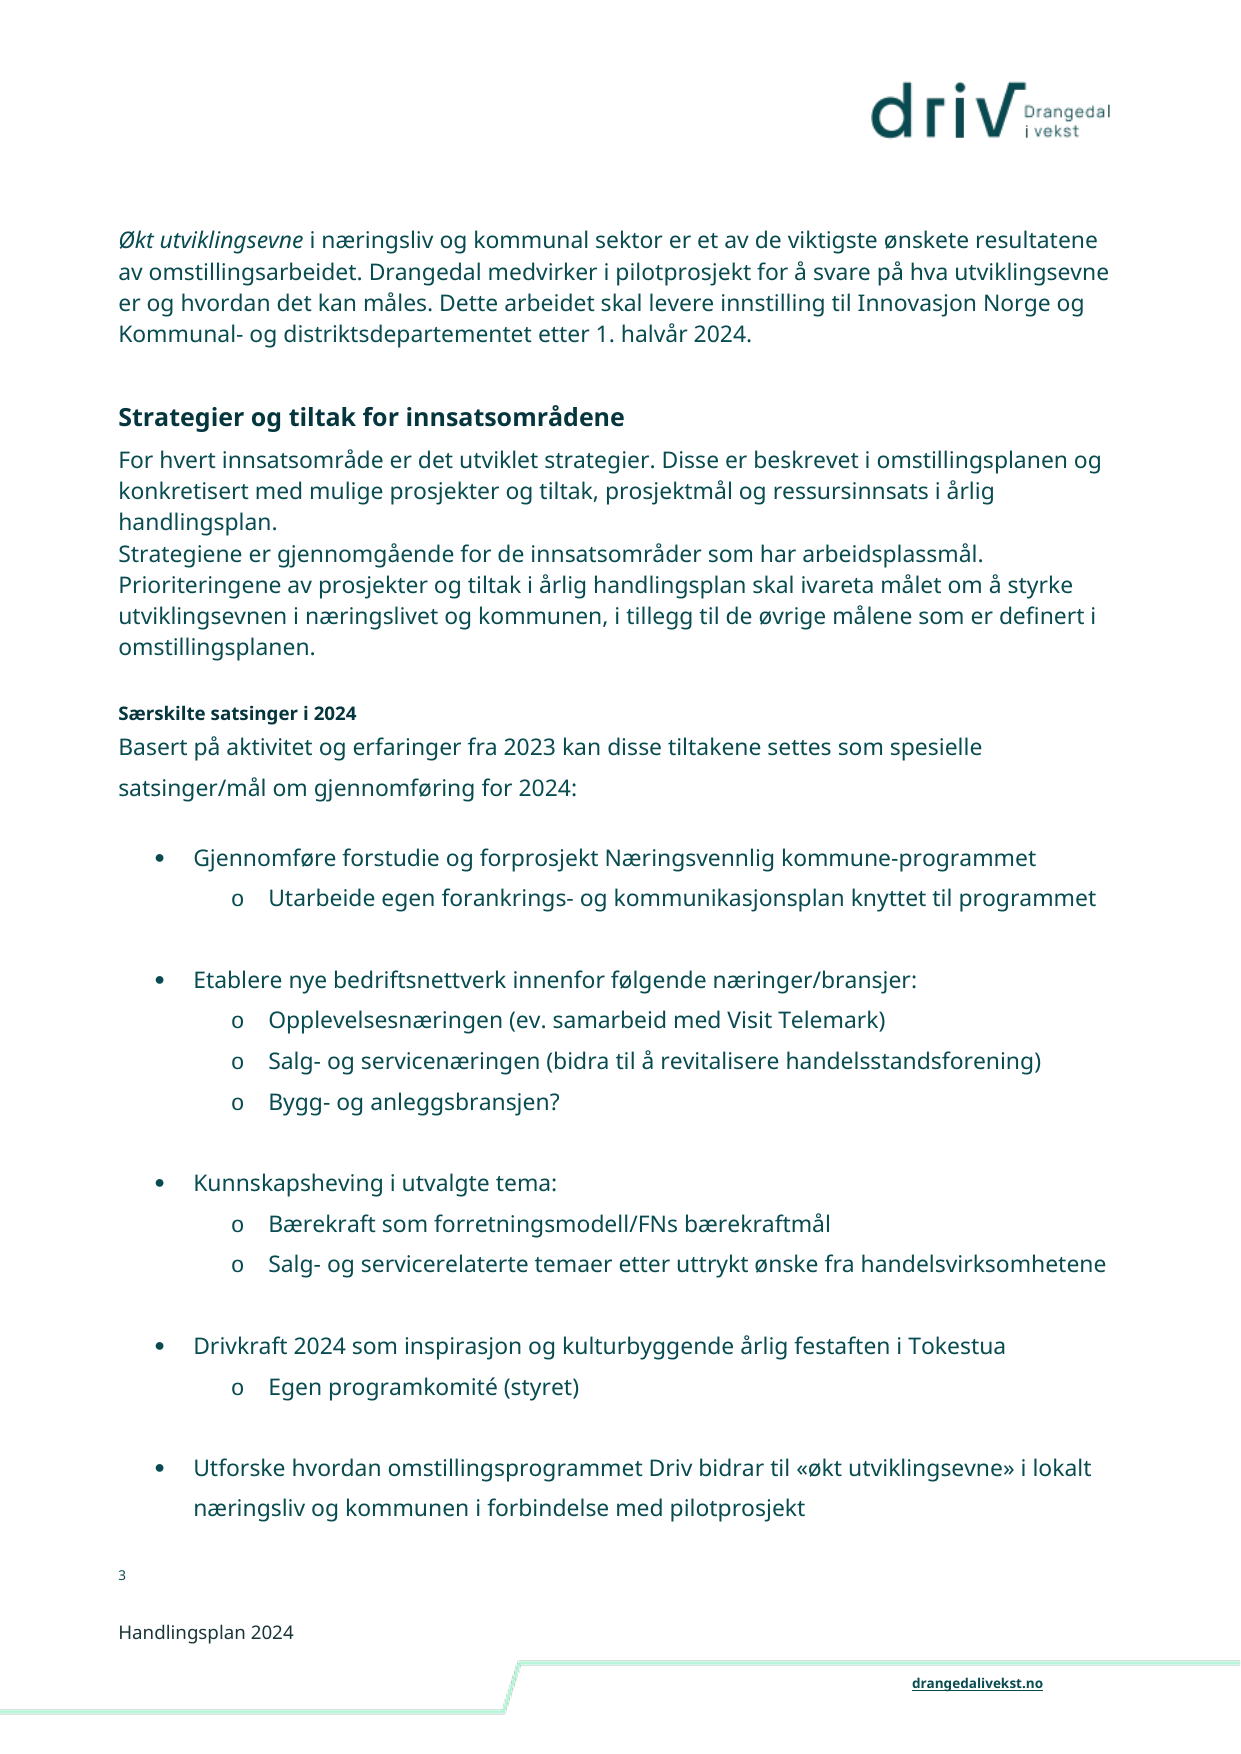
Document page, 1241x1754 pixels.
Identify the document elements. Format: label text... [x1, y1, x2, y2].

list Bygg- og anleggsbransjen? [231, 1086, 1122, 1117]
subtitle Særskilte satsinger i 2024 [118, 700, 1122, 725]
list Drivkraft 2024 som inspirasjon og kulturbyggende årlig festaften i Tokestua [156, 1330, 1122, 1361]
list Utarbeide egen forankrings- og kommunikasjonsplan knyttet til programmet [231, 882, 1122, 914]
text Basert på aktivitet og erfaringer fra 2023 kan disse tiltakene settes som spesielle satsinger/mål om gjennomføring for 2024: [118, 731, 1122, 803]
text Strategiene er gjennomgående for de innsatsområder som har arbeidsplassmål. [118, 537, 1122, 569]
subtitle Strategier og tiltak for innsatsområdene [118, 399, 1122, 433]
list Salg- og servicerelaterte temaer etter uttrykt ønske fra handelsvirksomhetene [231, 1248, 1122, 1280]
text For hvert innsatsområde er det utviklet strategier. Disse er beskrevet i omstillingsplanen og konkretisert med mulige prosjekter og tiltak, prosjektmål og ressursinnsats i årlig handlingsplan. [118, 444, 1122, 537]
list Opplevelsesnæringen (ev. samarbeid med Visit Telemark) [231, 1004, 1122, 1036]
text Prioriteringene av prosjekter og tiltak i årlig handlingsplan skal ivareta målet om å styrke utviklingsevnen i næringslivet og kommunen, i tillegg til de øvrige målene som er definert i omstillingsplanen. [118, 569, 1122, 662]
list Kunnskapsheving i utvalgte tema: [156, 1167, 1122, 1198]
list Gjennomføre forstudie og forprosjekt Næringsvennlig kommune-programmet [156, 842, 1122, 873]
list Egen programkomité (styret) [231, 1370, 1122, 1402]
text Økt utviklingsevne i næringsliv og kommunal sektor er et av de viktigste ønskete resultatene av omstillingsarbeidet. Drangedal medvirker i pilotprosjekt for å svare på hva utviklingsevne er og hvordan det kan måles. Dette arbeidet skal levere innstilling til Innovasjon Norge og Kommunal- og distriktsdepartementet etter 1. halvår 2024. [118, 224, 1122, 349]
list Salg- og servicenæringen (bidra til å revitalisere handelsstandsforening) [231, 1045, 1122, 1076]
list Etablere nye bedriftsnettverk innenfor følgende næringer/bransjer: [156, 964, 1122, 995]
list Utforske hvordan omstillingsprogrammet Driv bidrar til «økt utviklingsevne» i lokalt næringsliv og kommunen i forbindelse med pilotprosjekt [156, 1452, 1122, 1524]
list Bærekraft som forretningsmodell/FNs bærekraftmål [231, 1208, 1122, 1239]
